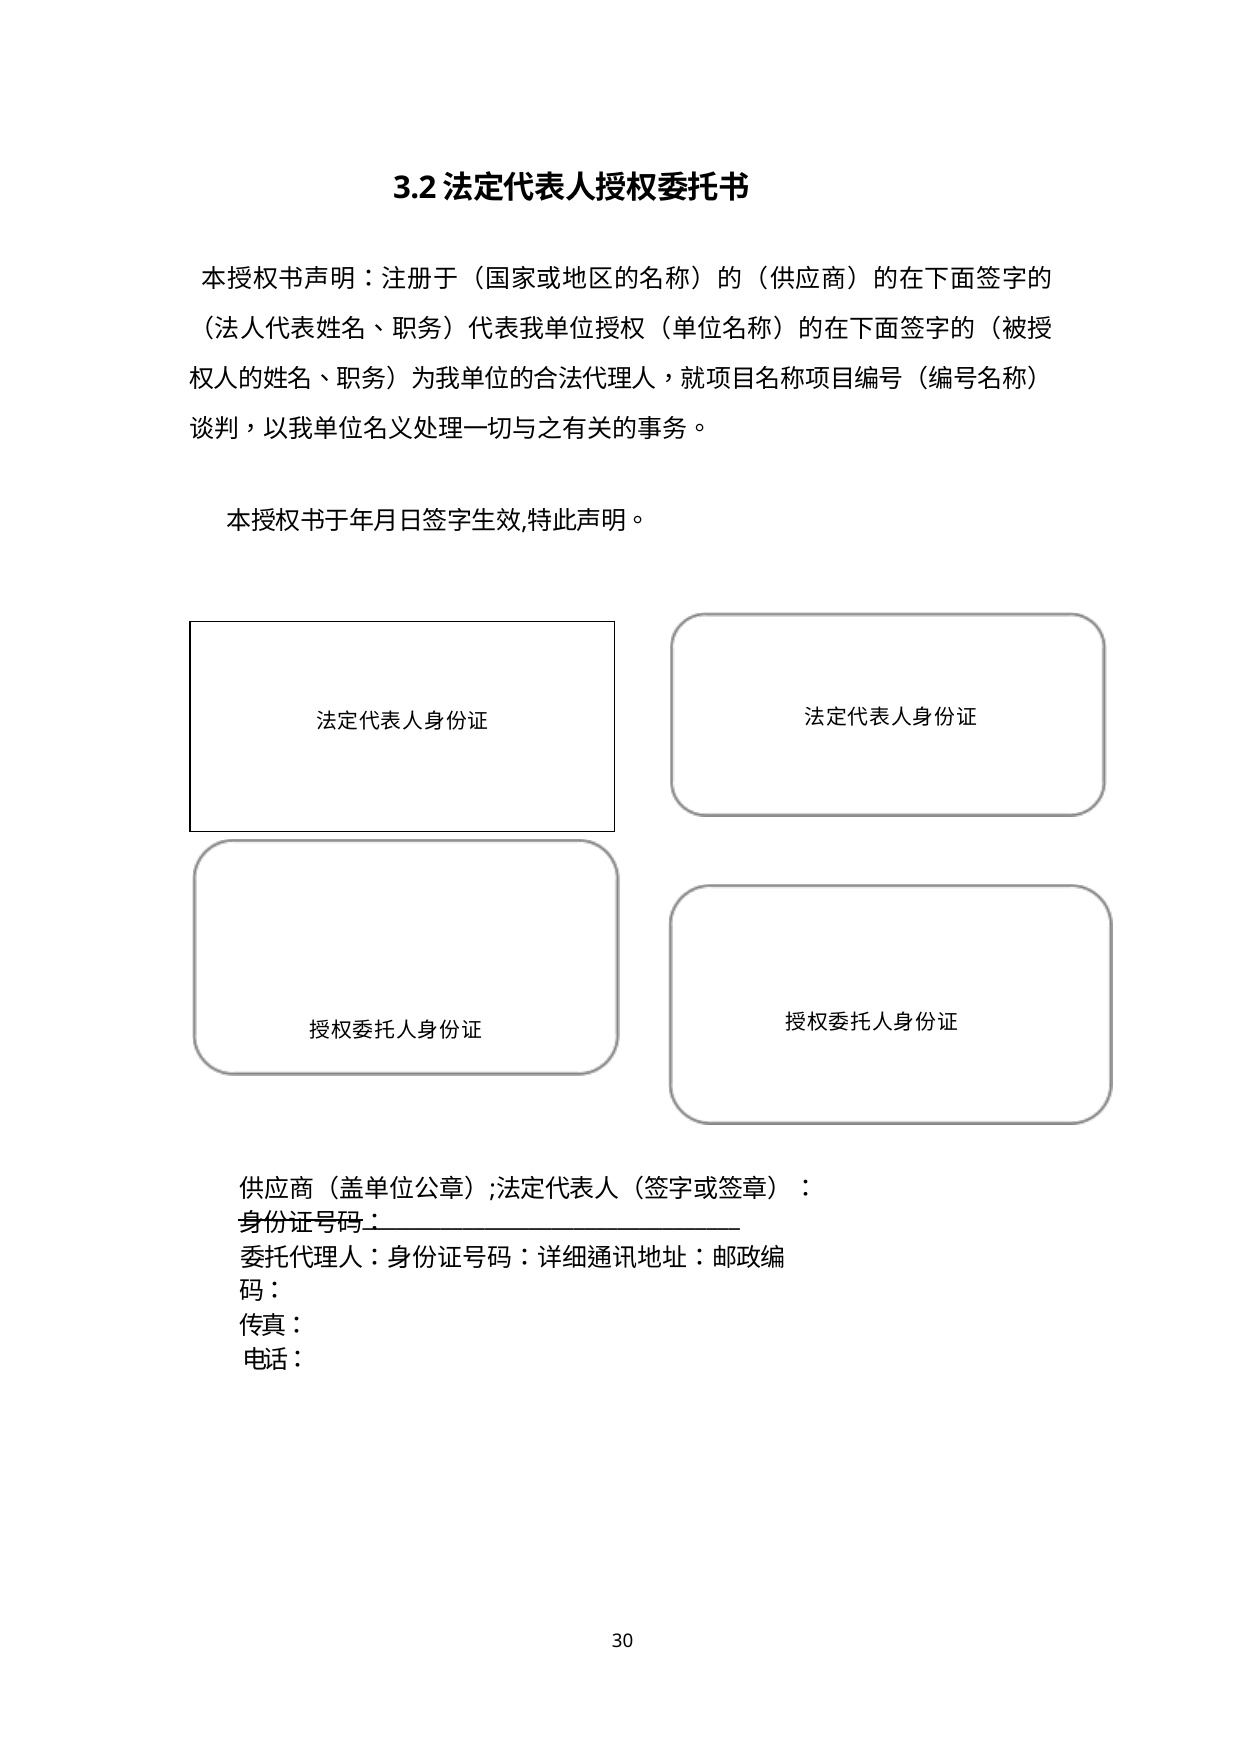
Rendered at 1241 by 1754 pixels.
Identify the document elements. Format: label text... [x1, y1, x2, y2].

text 本授权书于年月日签字生效,特此声明。 [227, 505, 1117, 536]
text 3.2法定代表人授权委托书 [393, 167, 1117, 206]
text 传真： [239, 1309, 1117, 1341]
picture [670, 612, 1107, 817]
picture [192, 839, 620, 1076]
text 身份证号码： [239, 1206, 1117, 1238]
text 委托代理人：身份证号码：详细通讯地址：邮政编码： [239, 1240, 825, 1307]
text 供应商（盖单位公章）;法定代表人（签字或签章）： [239, 1171, 838, 1204]
text 本授权书声明：注册于（国家或地区的名称）的（供应商）的在下面签字的（法人代表姓名、职务）代表我单位授权（单位名称）的在下面签字的（被授权人的姓名、职务）为我单位的合法代理人，就项目名称项目编号（编号名称）谈判，以我单位名义处理一切与之有关的事务。 [189, 261, 1053, 444]
text 电话： [242, 1343, 1117, 1374]
picture [668, 884, 1113, 1125]
table_header 法定代表人身份证 [191, 622, 614, 831]
